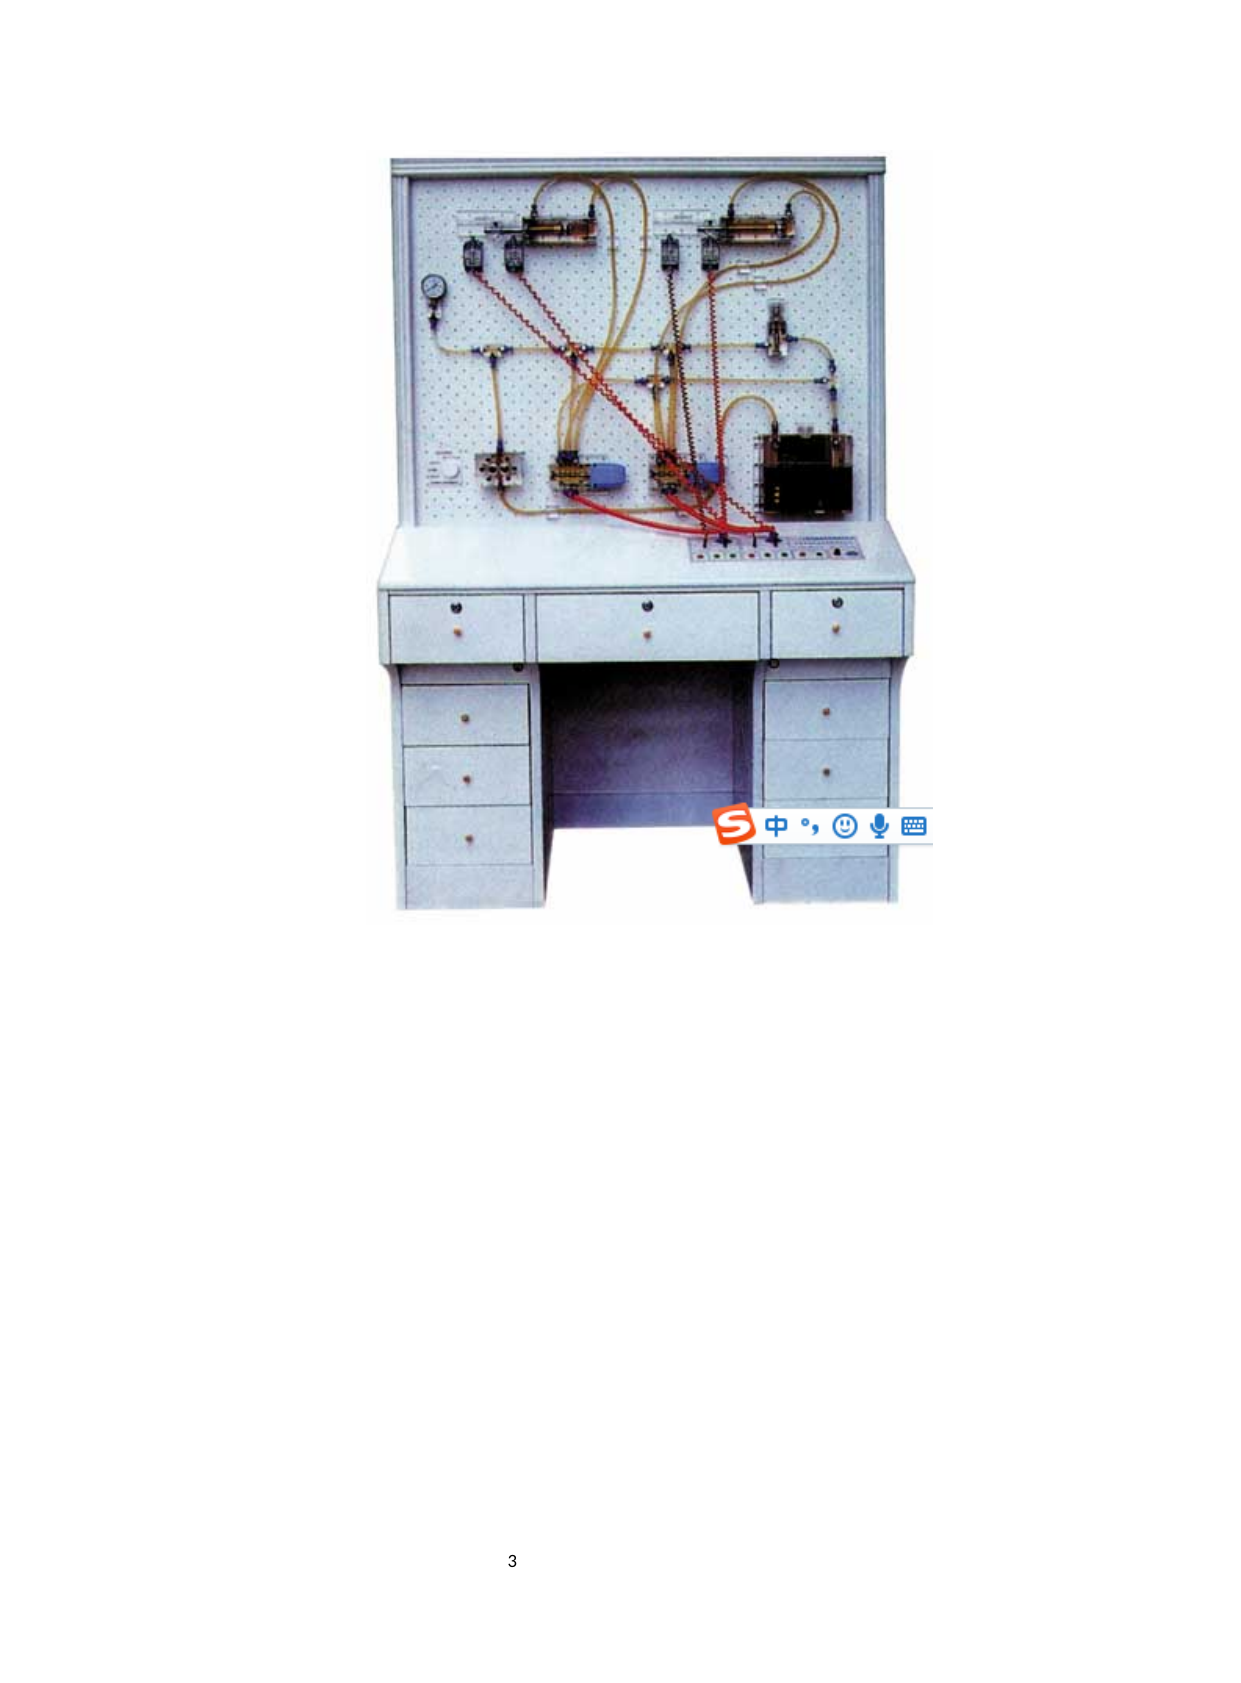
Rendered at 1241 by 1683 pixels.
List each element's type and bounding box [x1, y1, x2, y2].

picture [365, 150, 933, 939]
